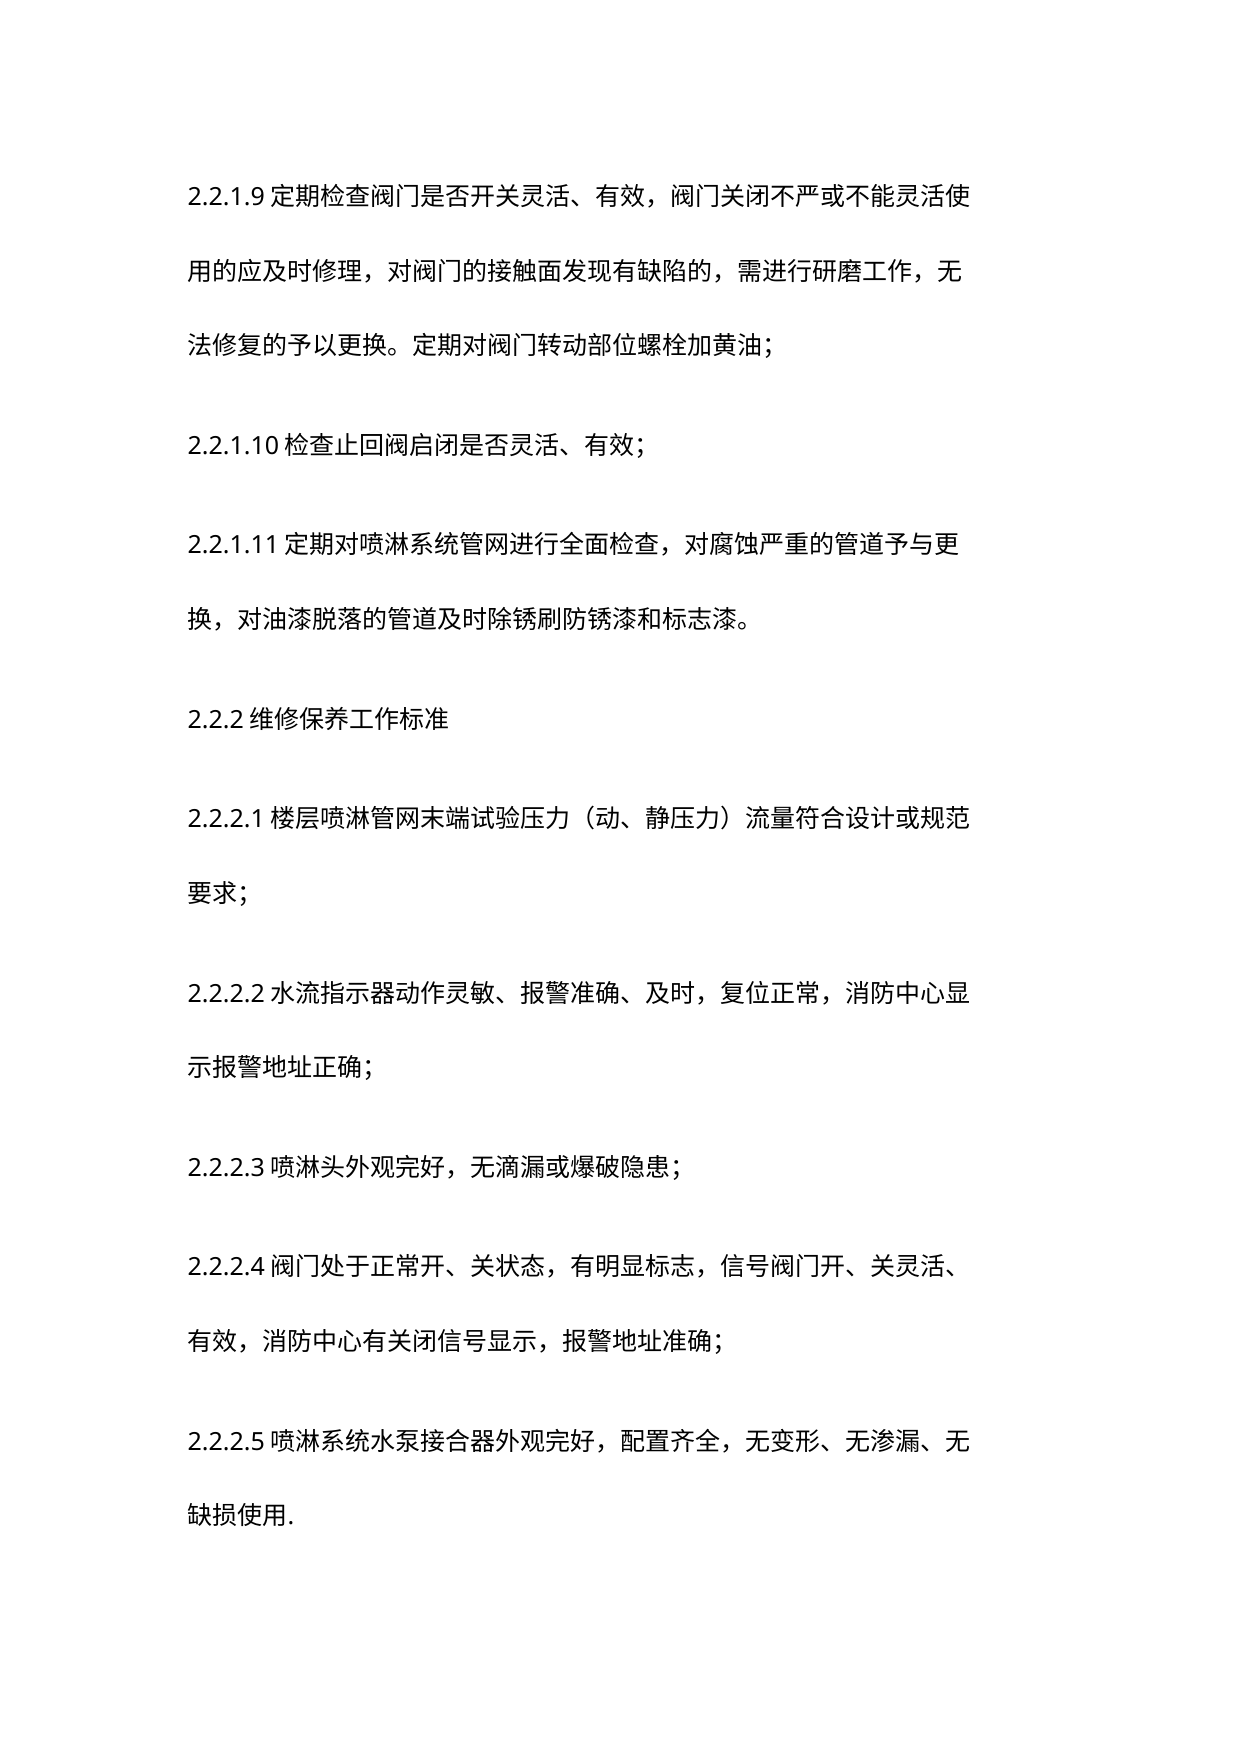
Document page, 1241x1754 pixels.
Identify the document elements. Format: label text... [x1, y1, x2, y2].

text 2.2.2维修保养工作标准 [187, 685, 978, 750]
text 2.2.2.1楼层喷淋管网末端试验压力（动、静压力）流量符合设计或规范要求； [187, 784, 978, 924]
text 2.2.1.10检查止回阀启闭是否灵活、有效； [187, 411, 978, 476]
text 2.2.2.5喷淋系统水泵接合器外观完好，配置齐全，无变形、无渗漏、无缺损使用. [187, 1407, 978, 1546]
text 2.2.2.3喷淋头外观完好，无滴漏或爆破隐患； [187, 1133, 978, 1198]
text 2.2.1.9定期检查阀门是否开关灵活、有效，阀门关闭不严或不能灵活使用的应及时修理，对阀门的接触面发现有缺陷的，需进行研磨工作，无法修复的予以更换。定期对阀门转动部位螺栓加黄油； [187, 162, 978, 376]
text 2.2.2.2水流指示器动作灵敏、报警准确、及时，复位正常，消防中心显示报警地址正确； [187, 959, 978, 1098]
text 2.2.2.4阀门处于正常开、关状态，有明显标志，信号阀门开、关灵活、有效，消防中心有关闭信号显示，报警地址准确； [187, 1232, 978, 1372]
text 2.2.1.11定期对喷淋系统管网进行全面检查，对腐蚀严重的管道予与更换，对油漆脱落的管道及时除锈刷防锈漆和标志漆。 [187, 511, 978, 650]
